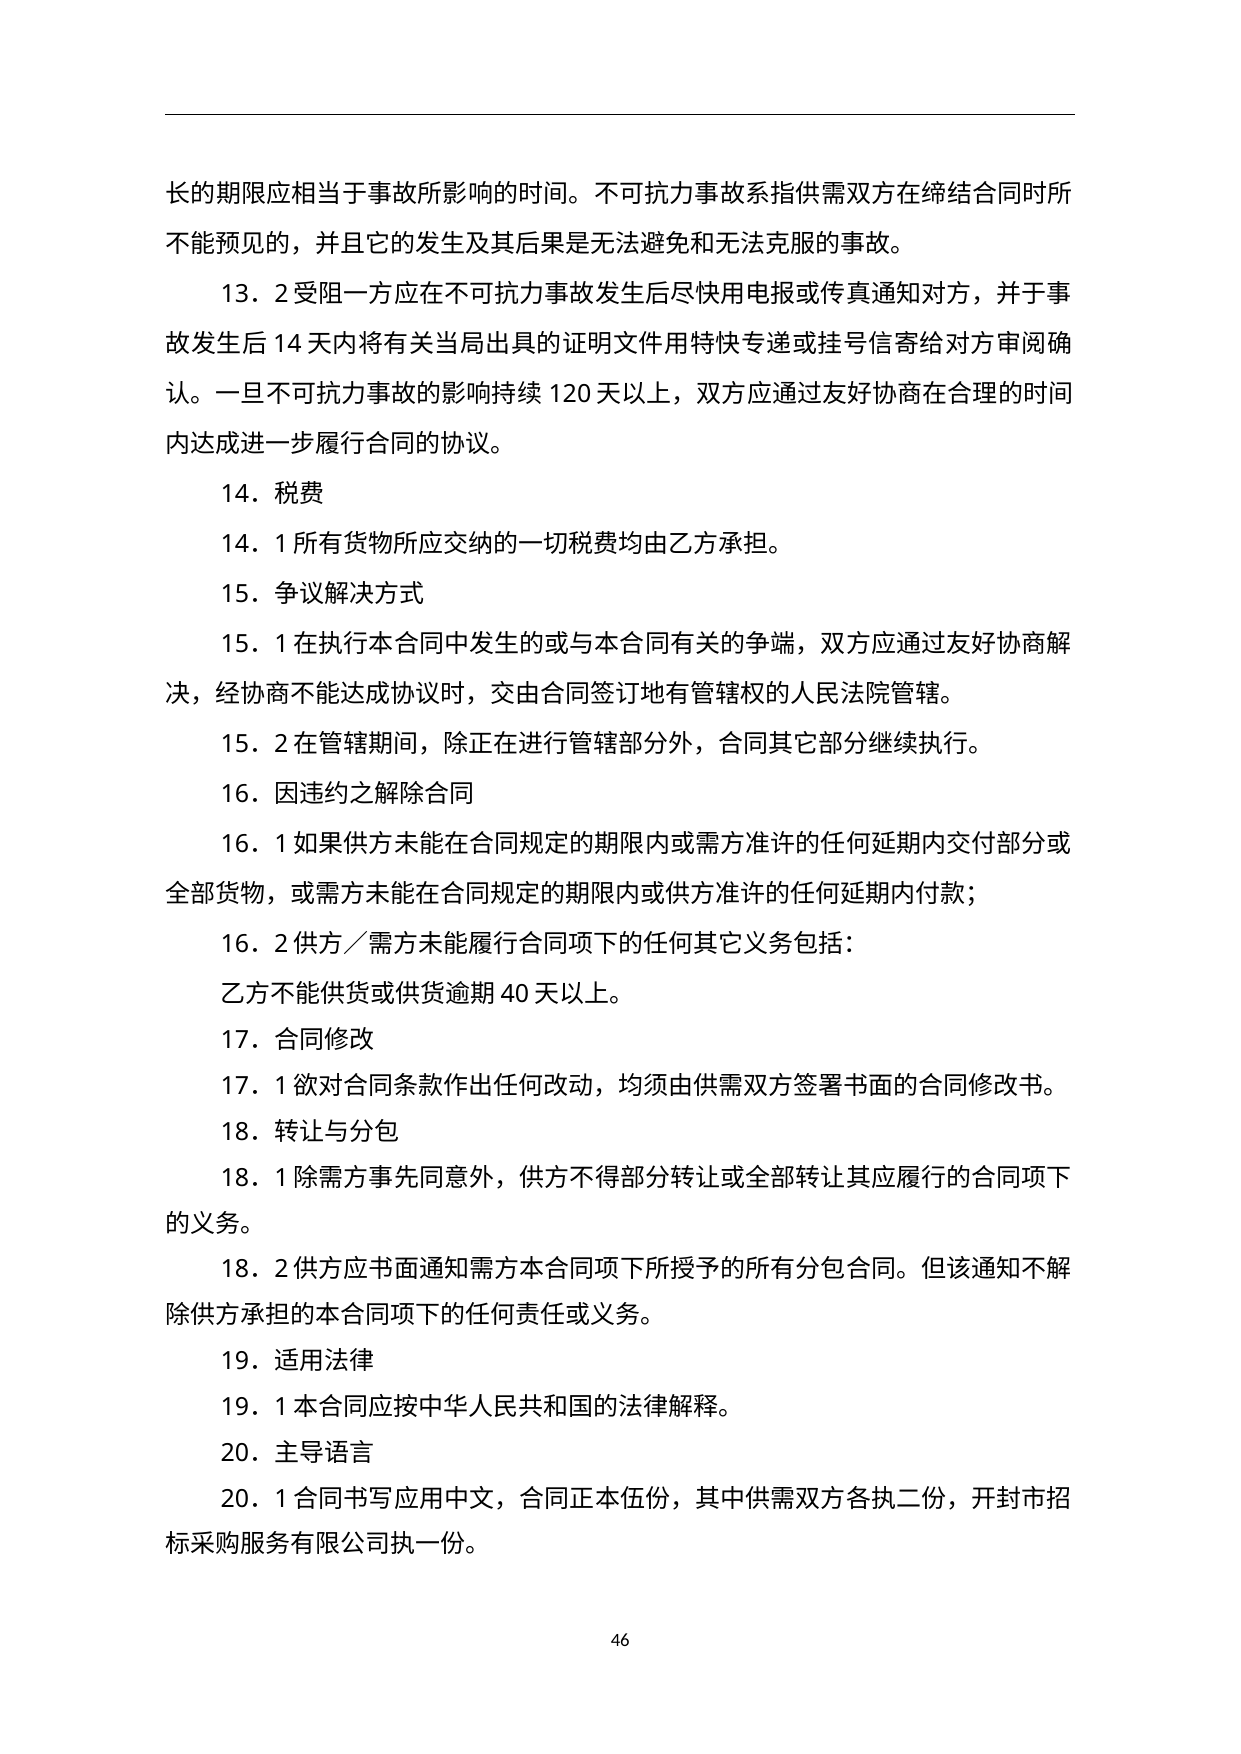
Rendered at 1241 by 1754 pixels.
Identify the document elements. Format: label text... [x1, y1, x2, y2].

text 17．1欲对合同条款作出任何改动，均须由供需双方签署书面的合同修改书。 [165, 1058, 1075, 1104]
text 16．因违约之解除合同 [165, 762, 1075, 812]
text 20．主导语言 [165, 1424, 1075, 1470]
text 15．争议解决方式 [165, 562, 1075, 612]
text 18．1除需方事先同意外，供方不得部分转让或全部转让其应履行的合同项下的义务。 [165, 1149, 1075, 1241]
text 16．1如果供方未能在合同规定的期限内或需方准许的任何延期内交付部分或全部货物，或需方未能在合同规定的期限内或供方准许的任何延期内付款； [165, 812, 1075, 912]
text 19．1本合同应按中华人民共和国的法律解释。 [165, 1379, 1075, 1424]
text 20．1合同书写应用中文，合同正本伍份，其中供需双方各执二份，开封市招标采购服务有限公司执一份。 [165, 1470, 1075, 1562]
text 15．1在执行本合同中发生的或与本合同有关的争端，双方应通过友好协商解决，经协商不能达成协议时，交由合同签订地有管辖权的人民法院管辖。 [165, 612, 1075, 712]
text 15．2在管辖期间，除正在进行管辖部分外，合同其它部分继续执行。 [165, 712, 1075, 762]
text 乙方不能供货或供货逾期40天以上。 [165, 962, 1075, 1012]
text 18．转让与分包 [165, 1104, 1075, 1149]
text 18．2供方应书面通知需方本合同项下所授予的所有分包合同。但该通知不解除供方承担的本合同项下的任何责任或义务。 [165, 1241, 1075, 1333]
text 19．适用法律 [165, 1333, 1075, 1379]
text 16．2供方／需方未能履行合同项下的任何其它义务包括： [165, 912, 1075, 962]
text 13．2受阻一方应在不可抗力事故发生后尽快用电报或传真通知对方，并于事故发生后14天内将有关当局出具的证明文件用特快专递或挂号信寄给对方审阅确认。一旦不可抗力事故的影响持续120天以上，双方应通过友好协商在合理的时间内达成进一步履行合同的协议。 [165, 262, 1075, 462]
text 14．1所有货物所应交纳的一切税费均由乙方承担。 [165, 512, 1075, 562]
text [165, 162, 1075, 262]
text 14．税费 [165, 462, 1075, 512]
text 17．合同修改 [165, 1012, 1075, 1058]
